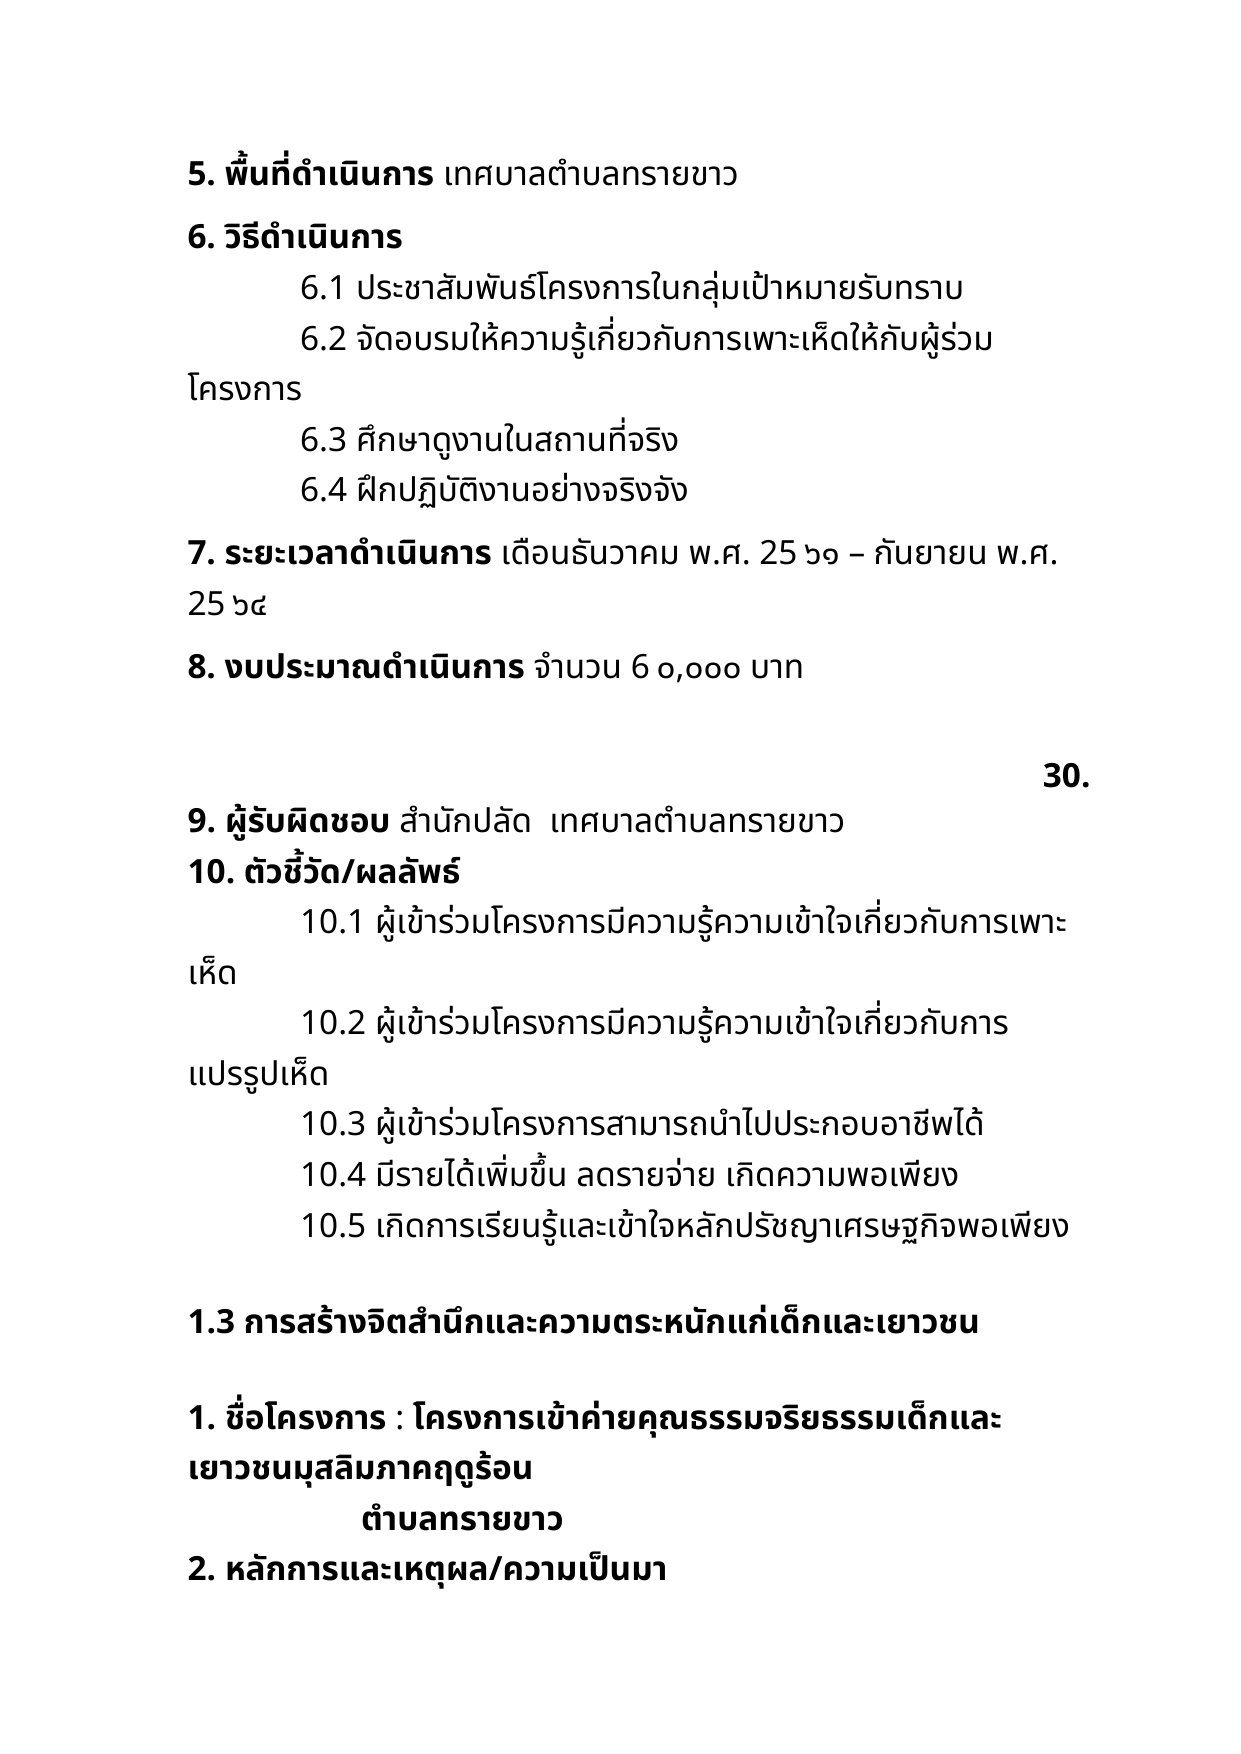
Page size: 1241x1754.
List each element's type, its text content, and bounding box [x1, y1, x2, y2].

text 6.1 ประชาสัมพันธ์โครงการในกลุ่มเป้าหมายรับทราบ [187, 264, 1090, 314]
text 10.4 มีรายได้เพิ่มขึ้น ลดรายจ่าย เกิดความพอเพียง [187, 1151, 1090, 1201]
text ตำบลทรายขาว [187, 1494, 1090, 1545]
text 10.1 ผู้เข้าร่วมโครงการมีความรู้ความเข้าใจเกี่ยวกับการเพาะเห็ด [187, 898, 1090, 999]
text 2. หลักการและเหตุผล/ความเป็นมา [187, 1545, 1090, 1596]
text 10.5 เกิดการเรียนรู้และเข้าใจหลักปรัชญาเศรษฐกิจพอเพียง [187, 1201, 1090, 1252]
text 7. ระยะเวลาดําเนินการ เดือนธันวาคม พ.ศ. 25๖๑ – กันยายน พ.ศ. 25๖๔ [187, 529, 1090, 630]
text 6.3 ศึกษาดูงานในสถานที่จริง [187, 415, 1090, 466]
text 6.4 ฝึกปฏิบัติงานอย่างจริงจัง [187, 466, 1090, 517]
text 6.2 จัดอบรมให้ความรู้เกี่ยวกับการเพาะเห็ดให้กับผู้ร่วมโครงการ [187, 314, 1090, 415]
text 9. ผู้รับผิดชอบ สำนักปลัด เทศบาลตำบลทรายขาว [187, 797, 1090, 847]
text 10.2 ผู้เข้าร่วมโครงการมีความรู้ความเข้าใจเกี่ยวกับการแปรรูปเห็ด [187, 999, 1090, 1100]
text 10.3 ผู้เข้าร่วมโครงการสามารถนําไปประกอบอาชีพได้ [187, 1100, 1090, 1151]
text 6. วิธีดําเนินการ [187, 213, 1090, 264]
text 5. พื้นที่ดําเนินการ เทศบาลตำบลทรายขาว [187, 150, 1090, 201]
text 1.3 การสร้างจิตสํานึกและความตระหนักแก่เด็กและเยาวชน [187, 1297, 1090, 1348]
text 30. [187, 751, 1090, 797]
text 8. งบประมาณดําเนินการ จำนวน 6๐,๐๐๐ บาท [187, 643, 1090, 693]
text 10. ตัวชี้วัด/ผลลัพธ์ [187, 847, 1090, 898]
text 1. ชื่อโครงการ : โครงการเข้าค่ายคุณธรรมจริยธรรมเด็กและเยาวชนมุสลิมภาคฤดูร้อน [187, 1393, 1090, 1494]
